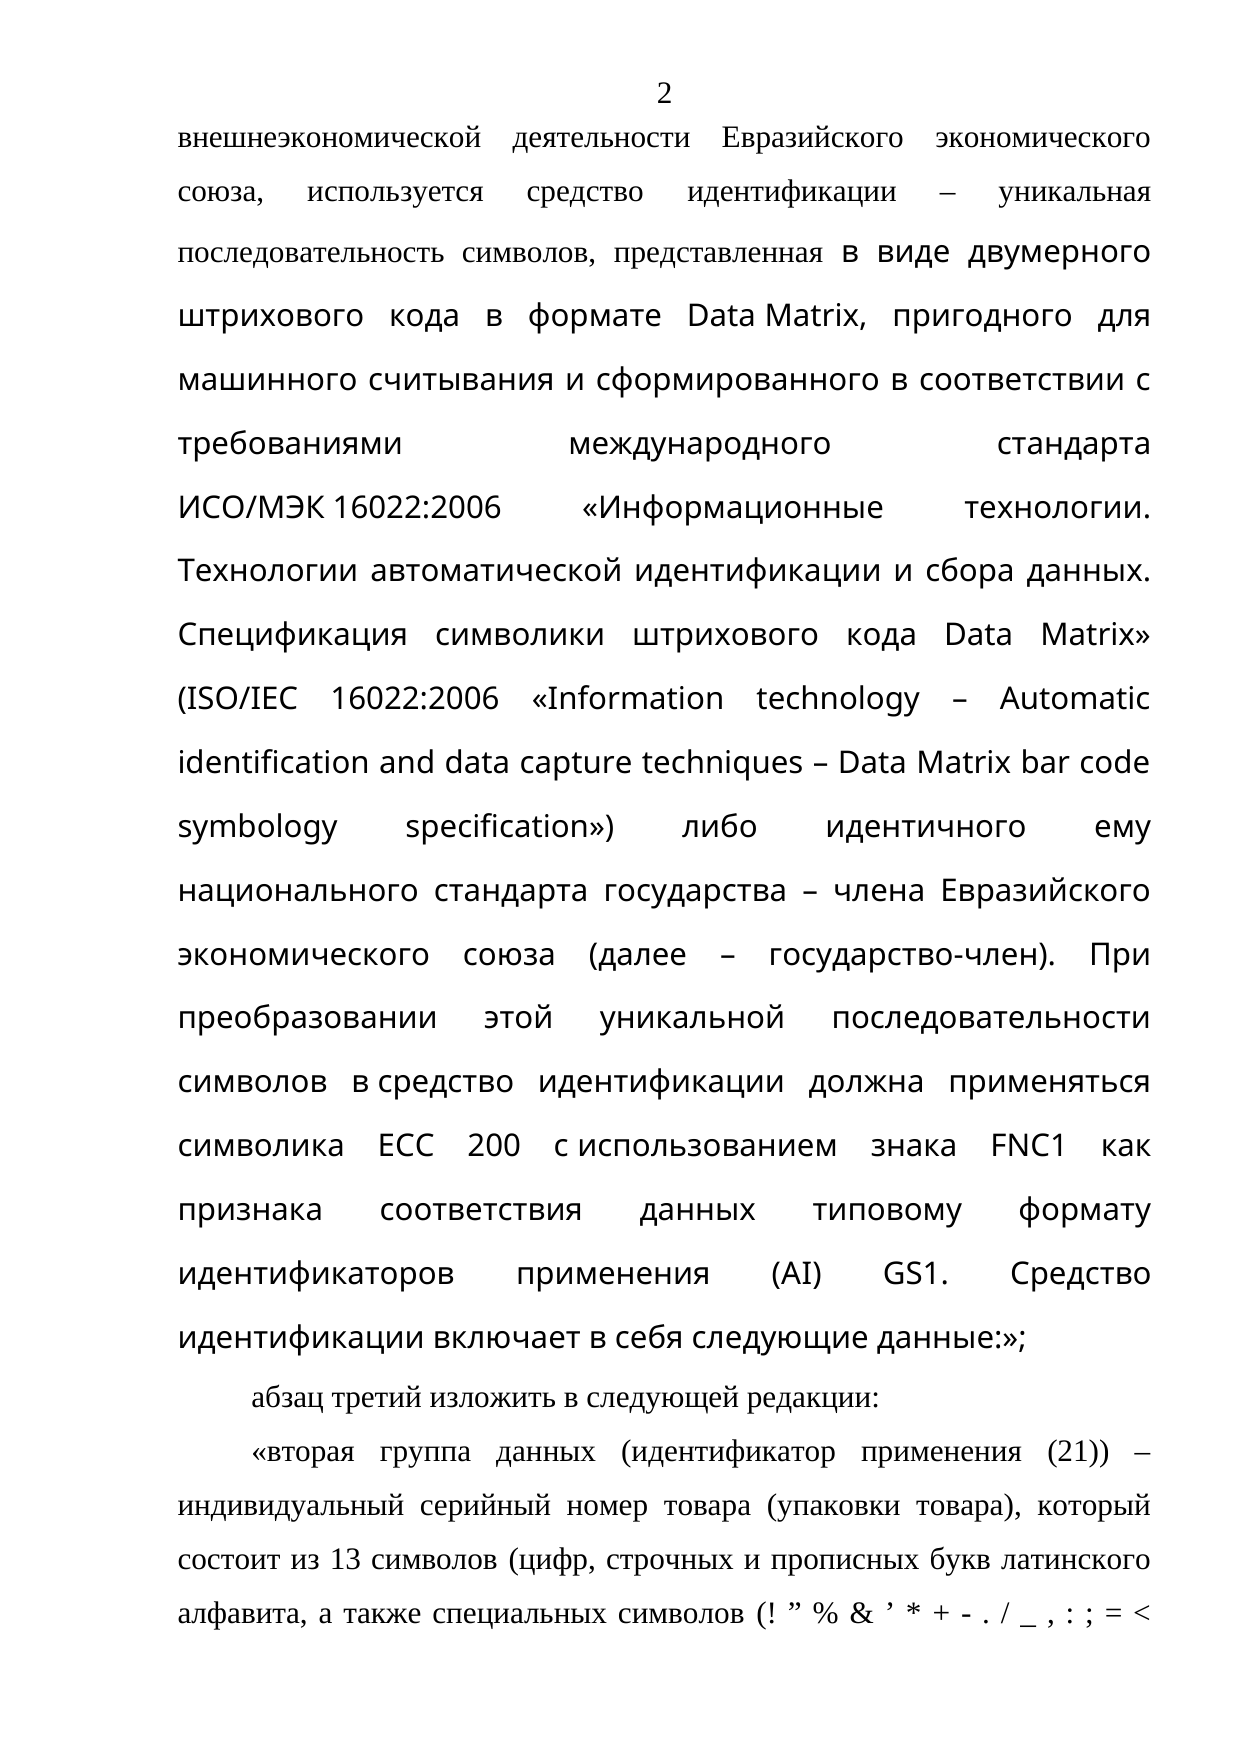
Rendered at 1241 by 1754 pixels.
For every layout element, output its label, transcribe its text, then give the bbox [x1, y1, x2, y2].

text абзац третий изложить в следующей редакции: [177, 1378, 1152, 1414]
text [177, 118, 1152, 1357]
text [177, 1432, 1152, 1630]
